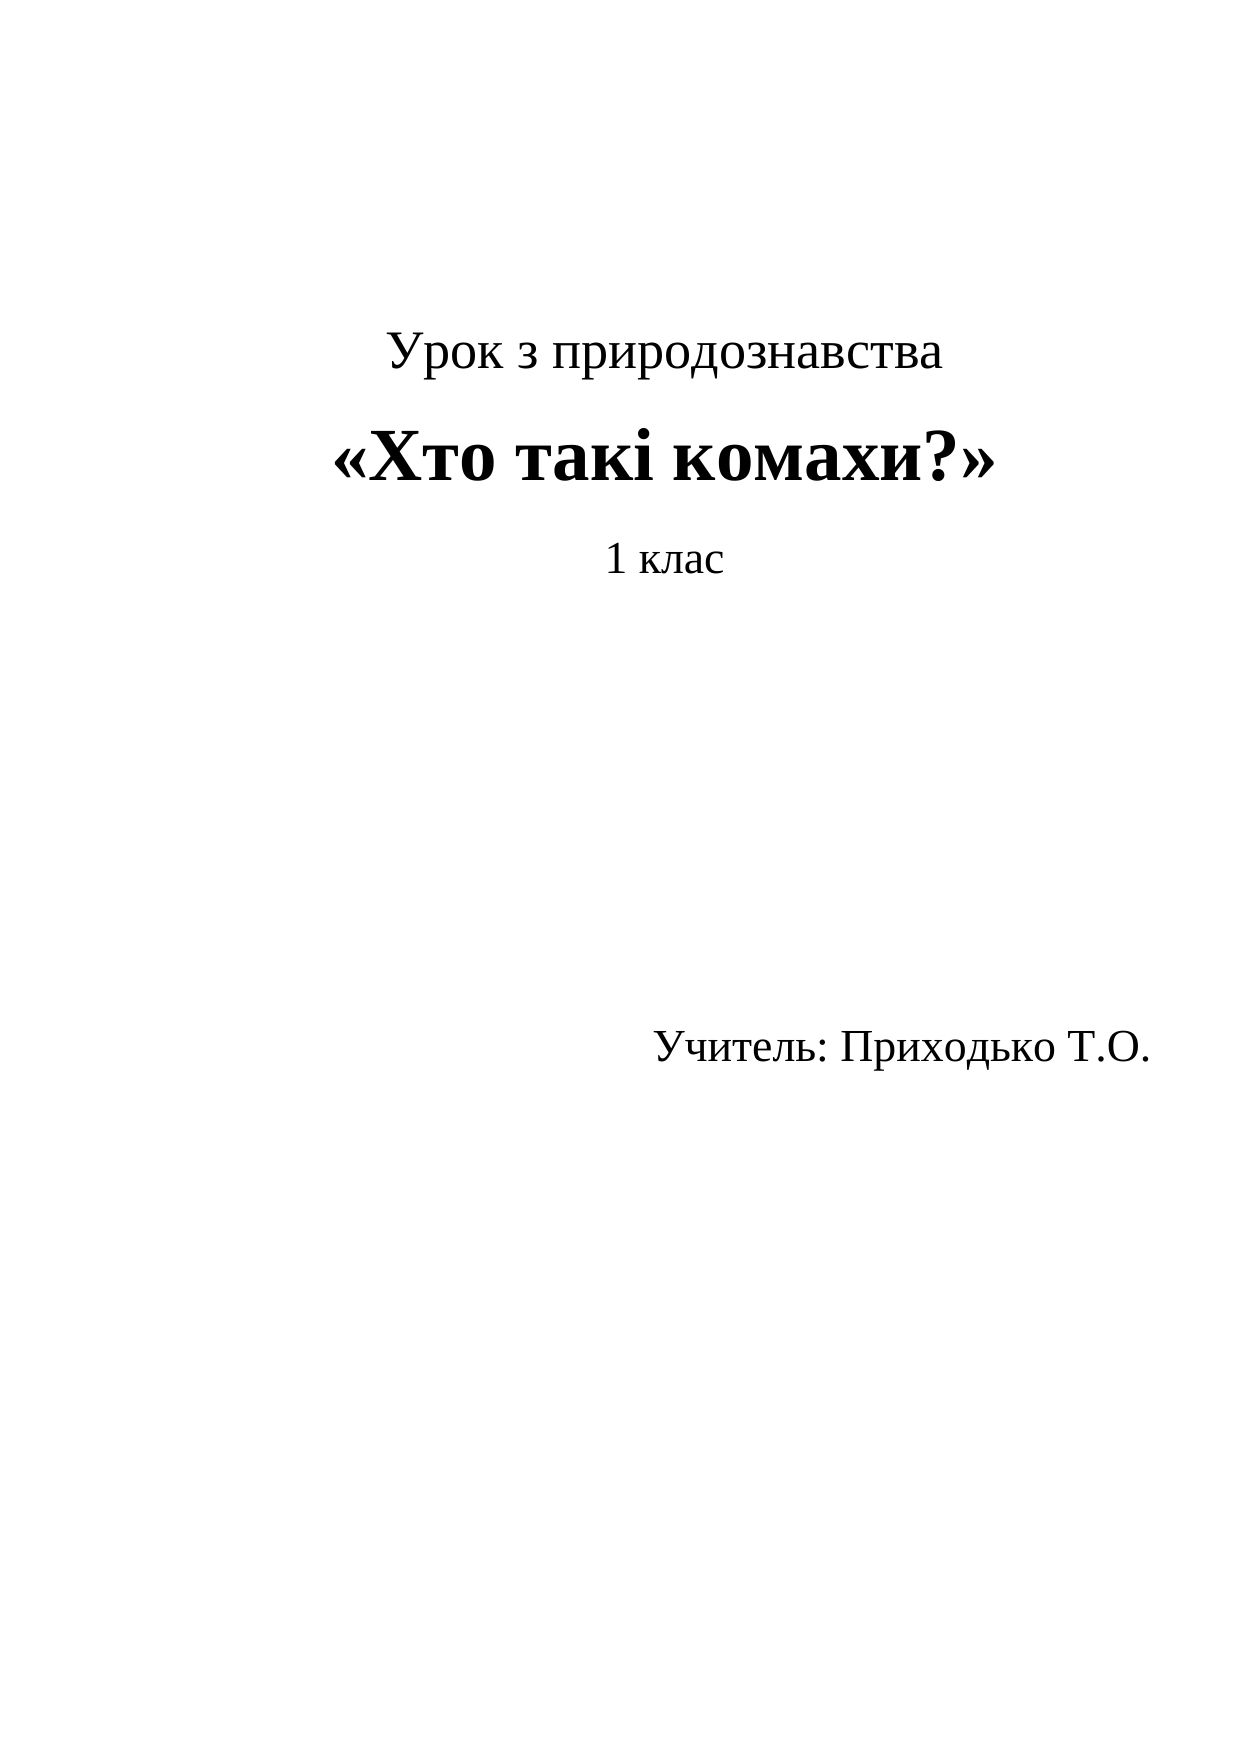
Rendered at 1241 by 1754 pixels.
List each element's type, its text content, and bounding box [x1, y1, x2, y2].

text Учитель: Приходько Т.О. [177, 1018, 1152, 1071]
text «Хто такі комахи?» [177, 410, 1152, 497]
text Урок з природознавства [177, 318, 1152, 380]
text 1 клас [177, 530, 1152, 583]
